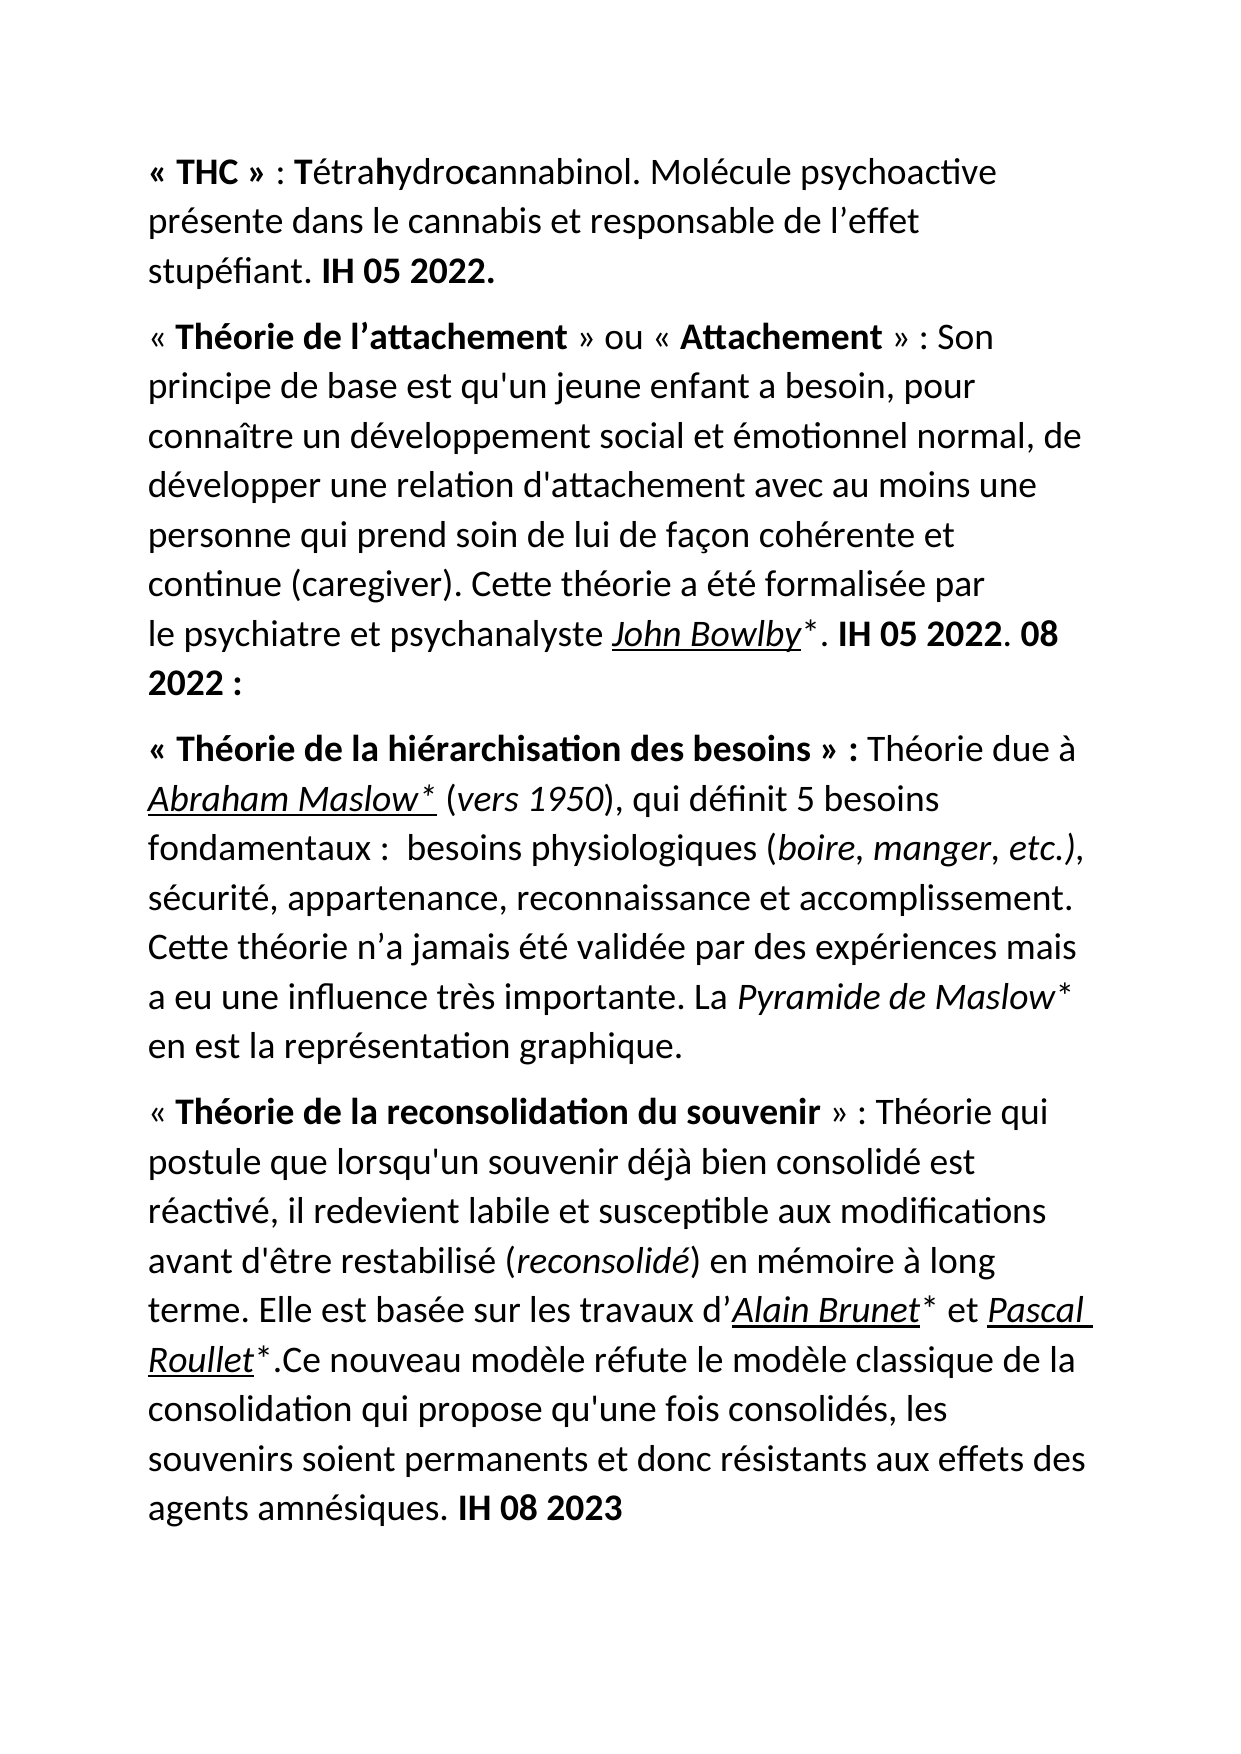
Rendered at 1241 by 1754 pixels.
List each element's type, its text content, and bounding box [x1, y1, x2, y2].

text « Théorie de la reconsolidation du souvenir » : Théorie qui postule que lorsqu'un souvenir déjà bien consolidé est réactivé, il redevient labile et susceptible aux modifications avant d'être restabilisé (reconsolidé) en mémoire à long terme. Elle est basée sur les travaux d’Alain Brunet* et Pascal Roullet*.Ce nouveau modèle réfute le modèle classique de la consolidation qui propose qu'une fois consolidés, les souvenirs soient permanents et donc résistants aux effets des agents amnésiques. IH 08 2023 [148, 1088, 1093, 1530]
text « Théorie de l’attachement » ou « Attachement » : Son principe de base est qu'un jeune enfant a besoin, pour connaître un développement social et émotionnel normal, de développer une relation d'attachement avec au moins une personne qui prend soin de lui de façon cohérente et continue (caregiver). Cette théorie a été formalisée par le psychiatre et psychanalyste John Bowlby*. IH 05 2022. 08 2022 : [148, 313, 1093, 705]
text « THC » : Tétrahydrocannabinol. Molécule psychoactive présente dans le cannabis et responsable de l’effet stupéfiant. IH 05 2022. [148, 148, 1093, 292]
text « Théorie de la hiérarchisation des besoins » : Théorie due à Abraham Maslow* (vers 1950), qui définit 5 besoins fondamentaux : besoins physiologiques (boire, manger, etc.), sécurité, appartenance, reconnaissance et accomplissement. Cette théorie n’a jamais été validée par des expériences mais a eu une influence très importante. La Pyramide de Maslow* en est la représentation graphique. [148, 725, 1093, 1068]
